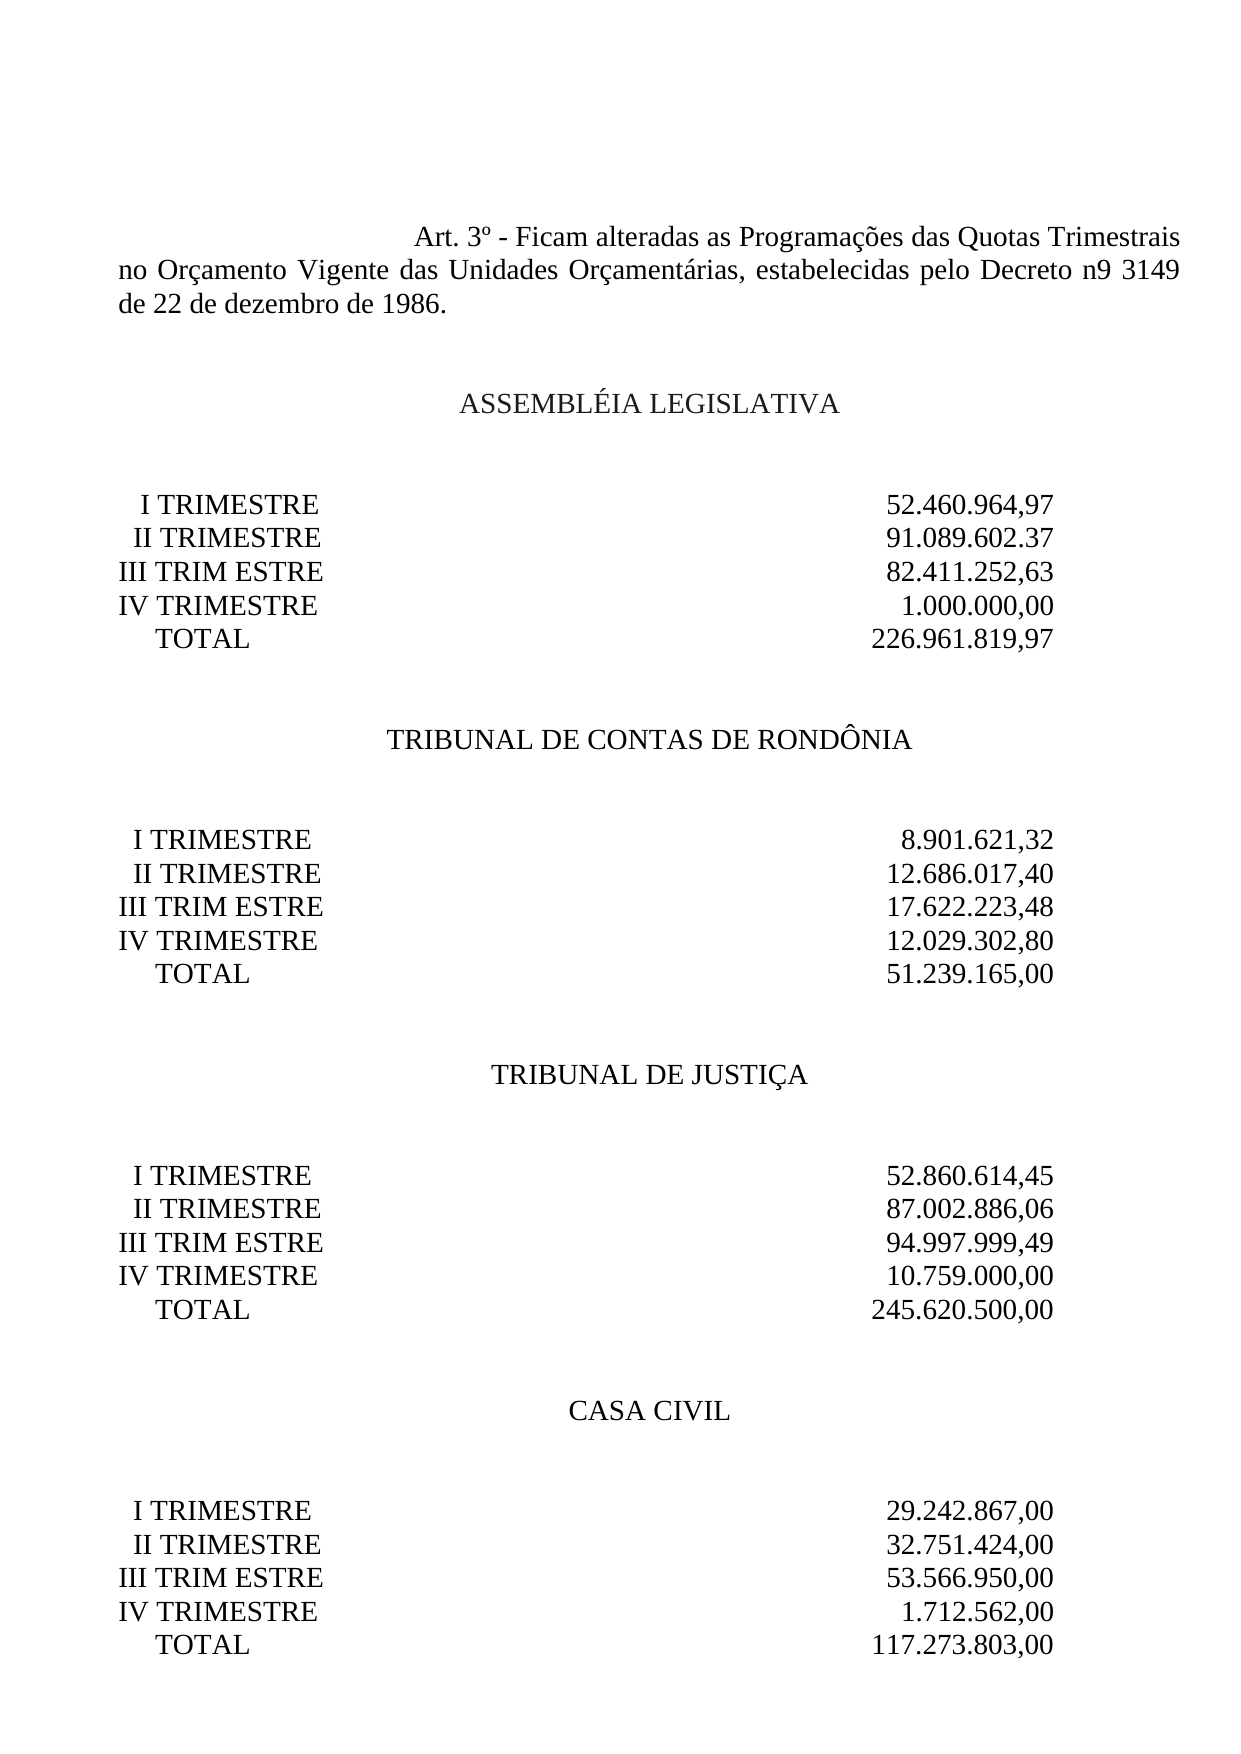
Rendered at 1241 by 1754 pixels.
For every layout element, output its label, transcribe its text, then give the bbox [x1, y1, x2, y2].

text III TRIM ESTRE 17.622.223,48 [118, 889, 1181, 923]
text I TRIMESTRE 8.901.621,32 [118, 822, 1181, 856]
text II TRIMESTRE 91.089.602.37 [118, 521, 1181, 554]
text I TRIMESTRE 29.242.867,00 [118, 1493, 1181, 1527]
text IV TRIMESTRE 1.000.000,00 [118, 588, 1181, 621]
text ASSEMBLÉIA LEGISLATIVA [118, 386, 1181, 420]
text I TRIMESTRE 52.860.614,45 [118, 1158, 1181, 1191]
text I TRIMESTRE 52.460.964,97 [118, 487, 1181, 521]
text III TRIM ESTRE 53.566.950,00 [118, 1560, 1181, 1594]
text II TRIMESTRE 32.751.424,00 [118, 1527, 1181, 1560]
text TOTAL 51.239.165,00 [118, 957, 1181, 990]
text II TRIMESTRE 12.686.017,40 [118, 856, 1181, 889]
text III TRIM ESTRE 82.411.252,63 [118, 554, 1181, 588]
text III TRIM ESTRE 94.997.999,49 [118, 1225, 1181, 1258]
text IV TRIMESTRE 10.759.000,00 [118, 1258, 1181, 1292]
text II TRIMESTRE 87.002.886,06 [118, 1191, 1181, 1225]
text IV TRIMESTRE 12.029.302,80 [118, 923, 1181, 957]
text TOTAL 117.273.803,00 [118, 1627, 1181, 1661]
text TRIBUNAL DE CONTAS DE RONDÔNIA [118, 722, 1181, 755]
text Art. 3º - Ficam alteradas as Programações das Quotas Trimestrais no Orçamento Vigente das Unidades Orçamentárias, estabelecidas pelo Decreto n9 3149 de 22 de dezembro de 1986. [118, 219, 1181, 319]
text TOTAL 245.620.500,00 [118, 1292, 1181, 1326]
text TOTAL 226.961.819,97 [118, 621, 1181, 655]
text TRIBUNAL DE JUSTIÇA [118, 1057, 1181, 1091]
text IV TRIMESTRE 1.712.562,00 [118, 1594, 1181, 1627]
text CASA CIVIL [118, 1393, 1181, 1426]
